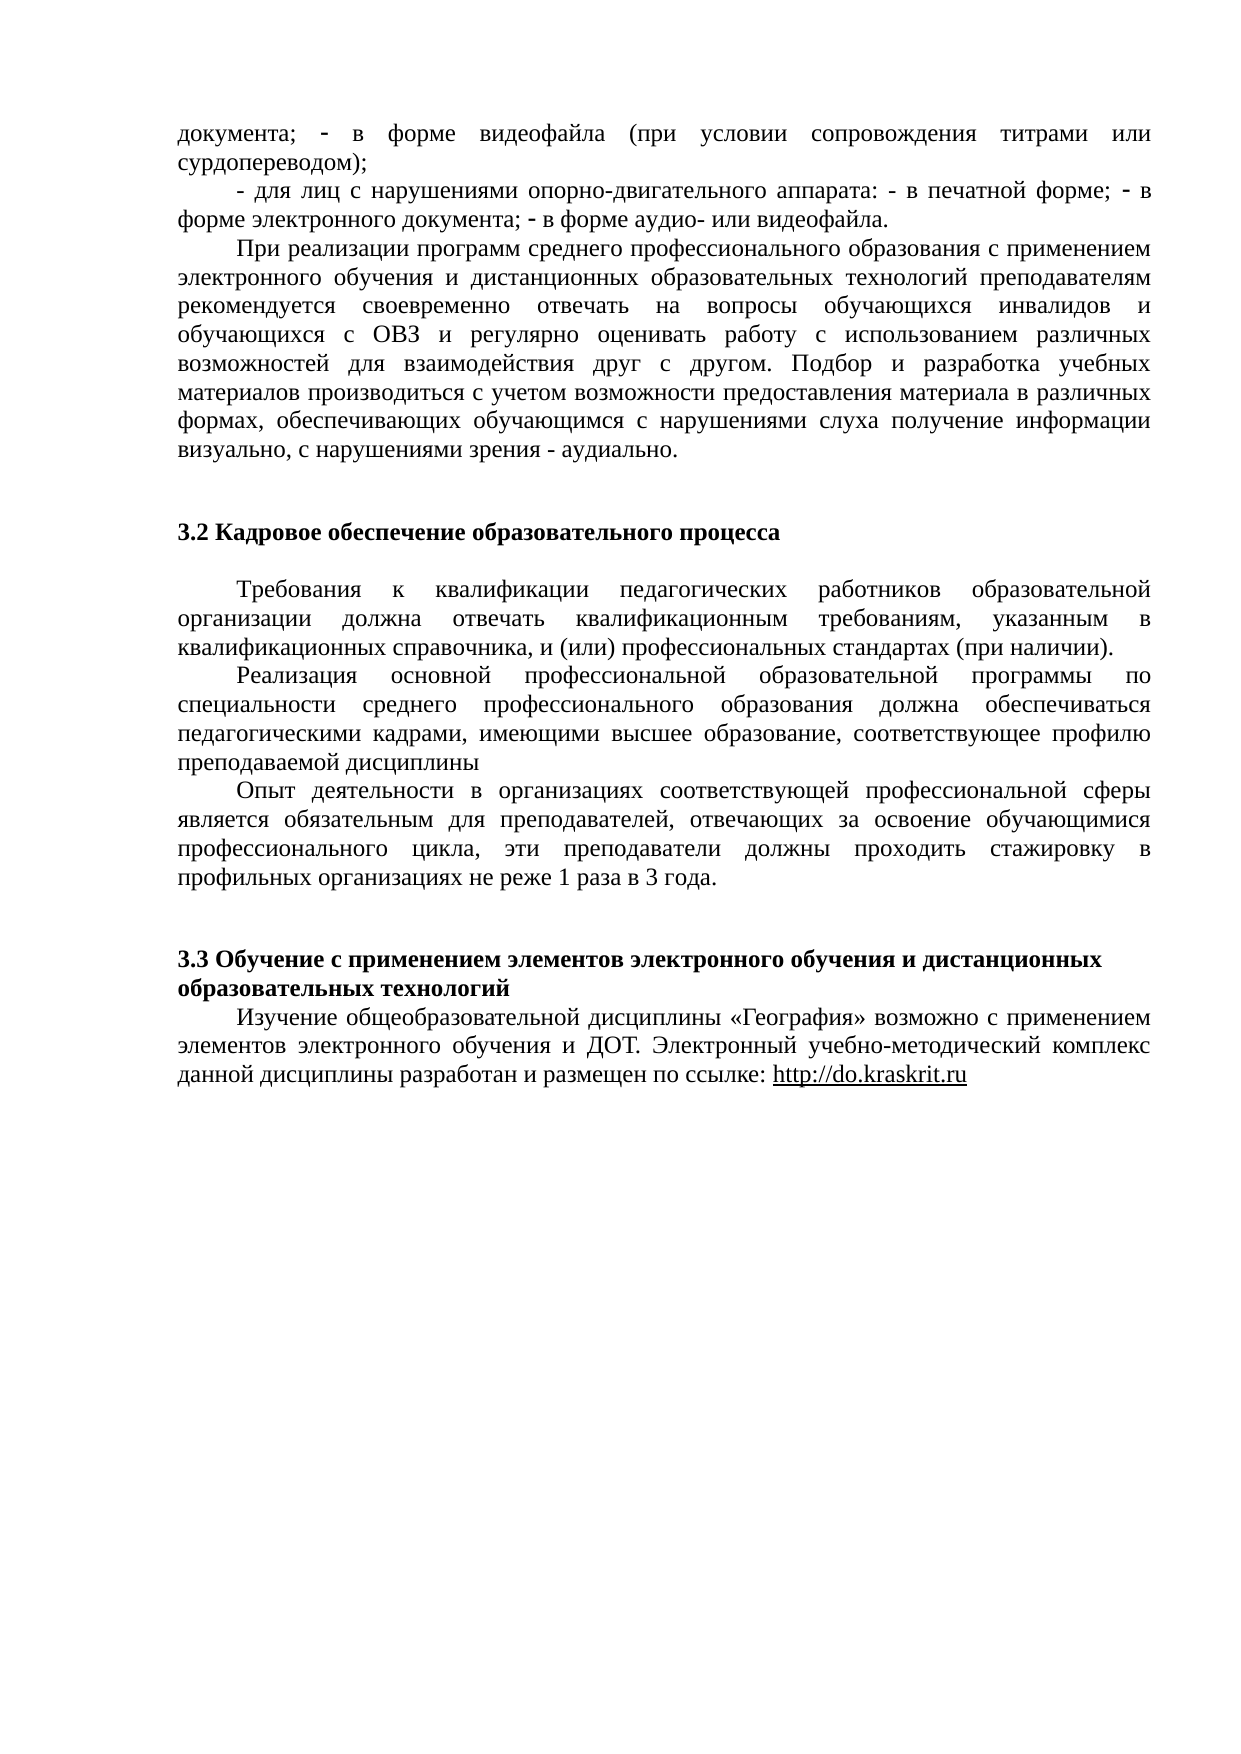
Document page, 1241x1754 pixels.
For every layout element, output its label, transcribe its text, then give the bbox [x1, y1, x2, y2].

text Изучение общеобразовательной дисциплины «География» возможно с применением элементов электронного обучения и ДОТ. Электронный учебно-методический комплекс данной дисциплины разработан и размещен по ссылке: http://do.kraskrit.ru [177, 1002, 1152, 1088]
text Требования к квалификации педагогических работников образовательной организации должна отвечать квалификационным требованиям, указанным в квалификационных справочника, и (или) профессиональных стандартах (при наличии). [177, 574, 1152, 661]
text - для лиц с нарушениями опорно-двигательного аппарата: - в печатной форме; в форме электронного документа; в форме аудио- или видеофайла. [177, 176, 1152, 233]
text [177, 118, 1152, 176]
text Опыт деятельности в организациях соответствующей профессиональной сферы является обязательным для преподавателей, отвечающих за освоение обучающимися профессионального цикла, эти преподаватели должны проходить стажировку в профильных организациях не реже 1 раза в 3 года. [177, 776, 1152, 891]
subtitle 3.3 Обучение с применением элементов электронного обучения и дистанционных образовательных технологий [177, 944, 1152, 1002]
text При реализации программ среднего профессионального образования с применением электронного обучения и дистанционных образовательных технологий преподавателям рекомендуется своевременно отвечать на вопросы обучающихся инвалидов и обучающихся с ОВЗ и регулярно оценивать работу с использованием различных возможностей для взаимодействия друг с другом. Подбор и разработка учебных материалов производиться с учетом возможности предоставления материала в различных формах, обеспечивающих обучающимся с нарушениями слуха получение информации визуально, с нарушениями зрения - аудиально. [177, 233, 1152, 463]
text Реализация основной профессиональной образовательной программы по специальности среднего профессионального образования должна обеспечиваться педагогическими кадрами, имеющими высшее образование, соответствующее профилю преподаваемой дисциплины [177, 661, 1152, 776]
subtitle 3.2 Кадровое обеспечение образовательного процесса [177, 517, 1152, 546]
